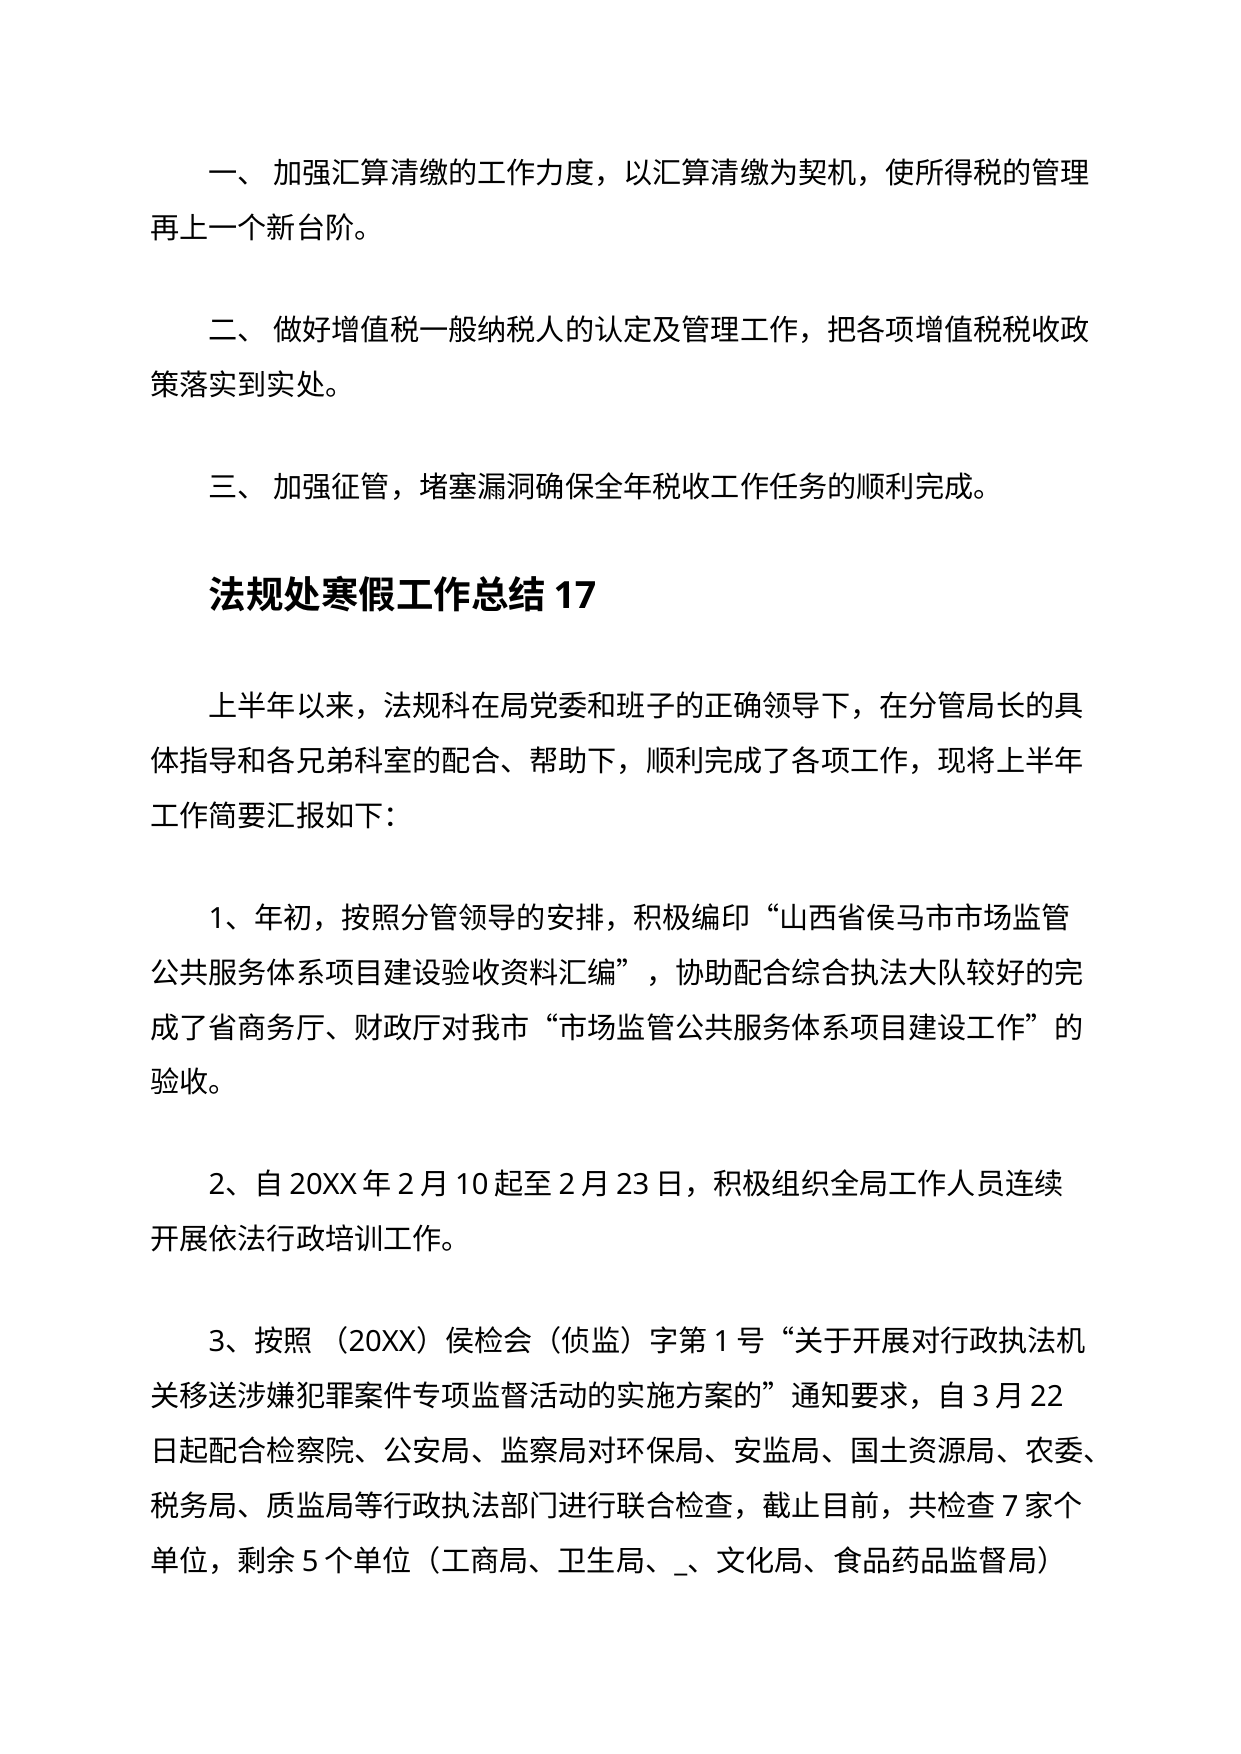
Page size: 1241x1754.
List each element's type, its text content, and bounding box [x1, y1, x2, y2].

text 2、自20XX年2月10起至2月23日，积极组织全局工作人员连续开展依法行政培训工作。 [150, 1161, 1090, 1258]
text 上半年以来，法规科在局党委和班子的正确领导下，在分管局长的具体指导和各兄弟科室的配合、帮助下，顺利完成了各项工作，现将上半年工作简要汇报如下： [150, 683, 1090, 835]
text 一、 加强汇算清缴的工作力度，以汇算清缴为契机，使所得税的管理再上一个新台阶。 [150, 150, 1090, 247]
text 法规处寒假工作总结17 [150, 565, 1090, 619]
text 三、 加强征管，堵塞漏洞确保全年税收工作任务的顺利完成。 [150, 463, 1090, 506]
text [150, 1318, 1090, 1580]
text 二、 做好增值税一般纳税人的认定及管理工作，把各项增值税税收政策落实到实处。 [150, 307, 1090, 404]
text 1、年初，按照分管领导的安排，积极编印“山西省侯马市市场监管公共服务体系项目建设验收资料汇编”，协助配合综合执法大队较好的完成了省商务厅、财政厅对我市“市场监管公共服务体系项目建设工作”的验收。 [150, 894, 1090, 1101]
